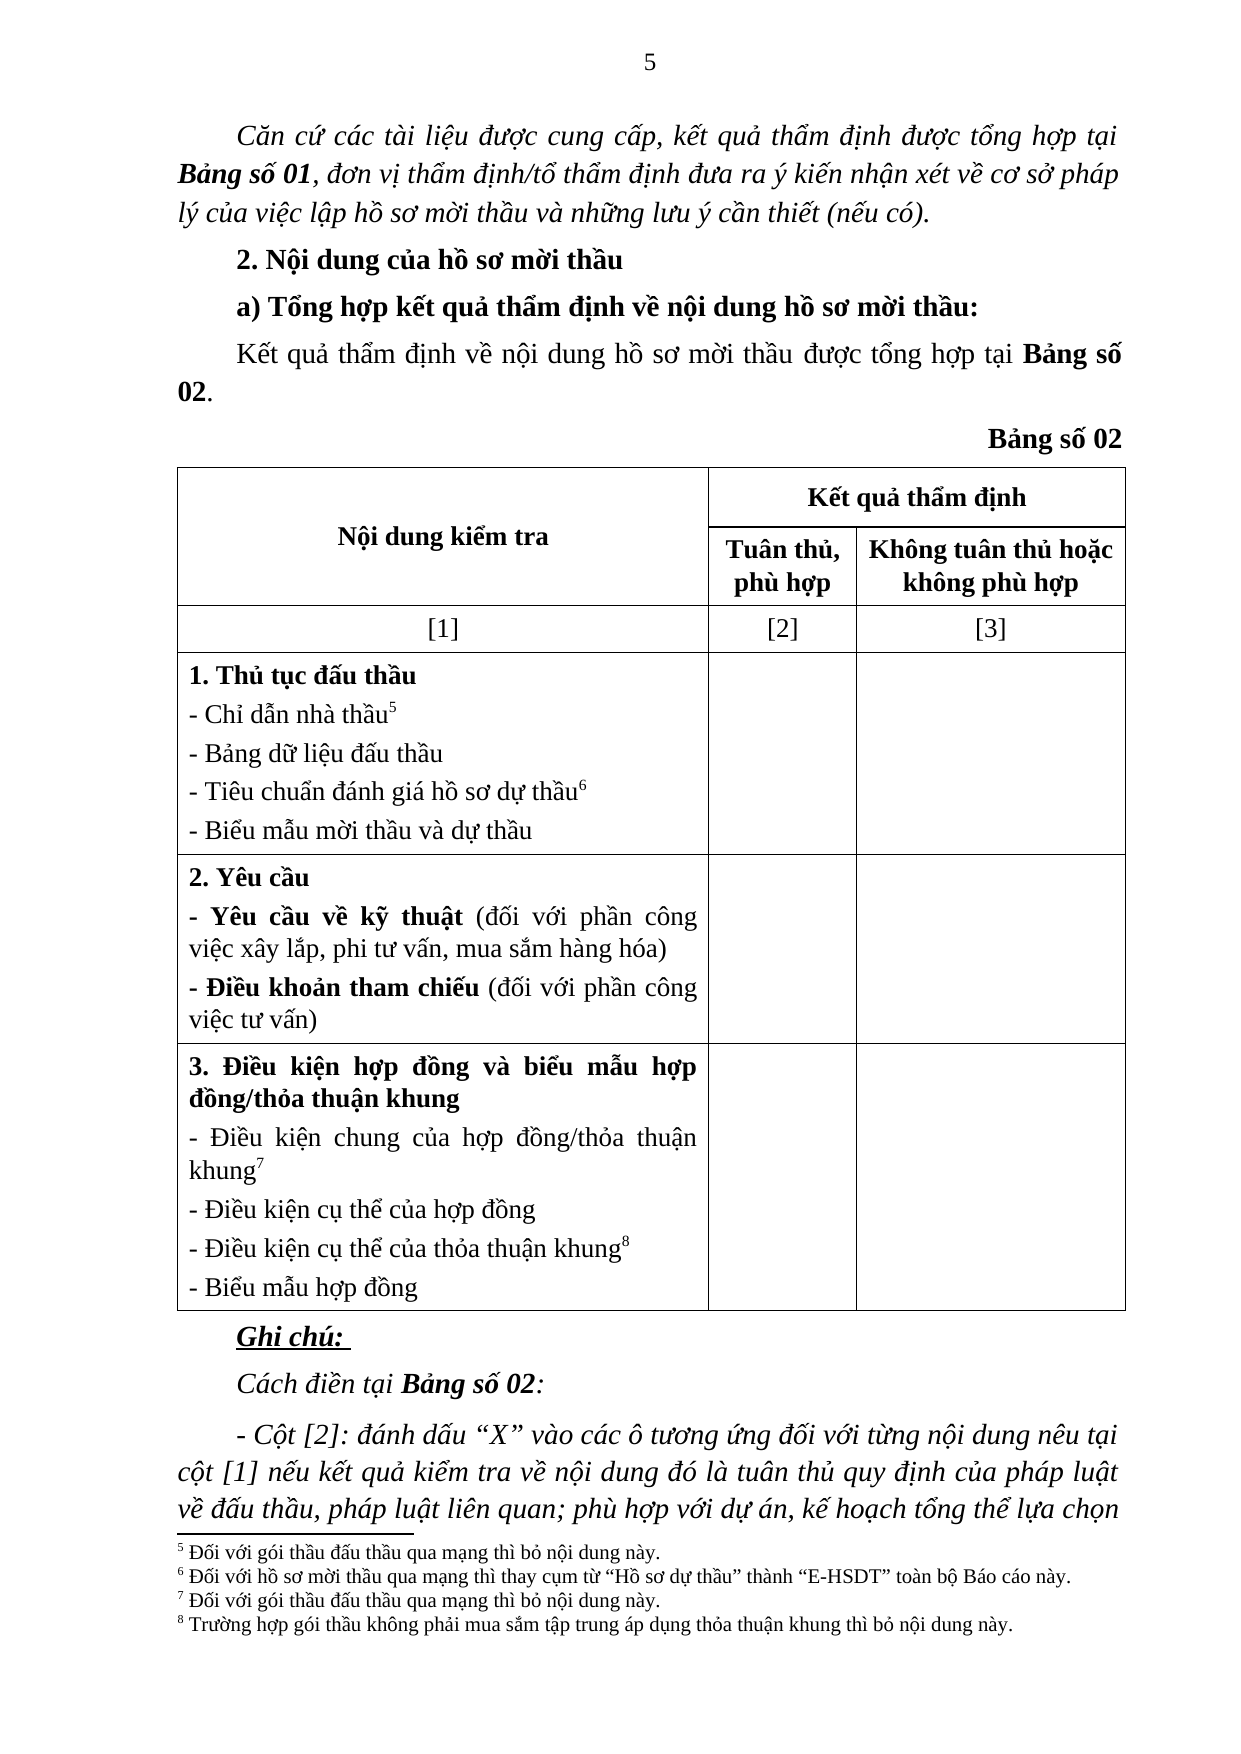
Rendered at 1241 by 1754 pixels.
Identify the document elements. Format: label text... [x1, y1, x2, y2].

table_cell 2. Yêu cầu - Yêu cầu về kỹ thuật (đối với phần công việc xây lắp, phi tư vấn, mua sắm hàng hóa) - Điều khoản tham chiếu (đối với phần công việc tư vấn) [178, 855, 708, 1043]
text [177, 1417, 1122, 1524]
table_cell [2] [709, 606, 856, 652]
table_cell Không tuân thủ hoặc không phù hợp [857, 528, 1125, 605]
text Ghi chú: [177, 1319, 1122, 1353]
text Cách điền tại Bảng số 02: [177, 1366, 1122, 1399]
table_cell [857, 855, 1125, 1043]
table_cell 1. Thủ tục đấu thầu - Chỉ dẫn nhà thầu - Bảng dữ liệu đấu thầu - Tiêu chuẩn đánh giá hồ sơ dự thầu - Biểu mẫu mời thầu và dự thầu [178, 653, 708, 853]
text 2. Nội dung của hồ sơ mời thầu [177, 242, 1122, 276]
table_cell [1] [178, 606, 708, 652]
table_header Nội dung kiểm tra [178, 468, 708, 605]
table_cell [3] [857, 606, 1125, 652]
table_cell Tuân thủ, phù hợp [709, 528, 856, 605]
table_cell 3. Điều kiện hợp đồng và biểu mẫu hợp đồng/thỏa thuận khung - Điều kiện chung của hợp đồng/thỏa thuận khung - Điều kiện cụ thể của hợp đồng - Điều kiện cụ thể của thỏa thuận khung - Biểu mẫu hợp đồng [178, 1044, 708, 1310]
text Bảng số 02 [260, 421, 1122, 455]
table_cell [709, 653, 856, 853]
text a) Tổng hợp kết quả thẩm định về nội dung hồ sơ mời thầu: [177, 289, 1122, 322]
table_header Kết quả thẩm định [709, 468, 1125, 526]
table_cell [709, 1044, 856, 1310]
text Kết quả thẩm định về nội dung hồ sơ mời thầu được tổng hợp tại Bảng số 02. [177, 336, 1122, 408]
text Căn cứ các tài liệu được cung cấp, kết quả thẩm định được tổng hợp tại Bảng số 01, đơn vị thẩm định/tổ thẩm định đưa ra ý kiến nhận xét về cơ sở pháp lý của việc lập hồ sơ mời thầu và những lưu ý cần thiết (nếu có). [177, 118, 1122, 229]
table_cell [857, 1044, 1125, 1310]
table_cell [709, 855, 856, 1043]
table_cell [857, 653, 1125, 853]
